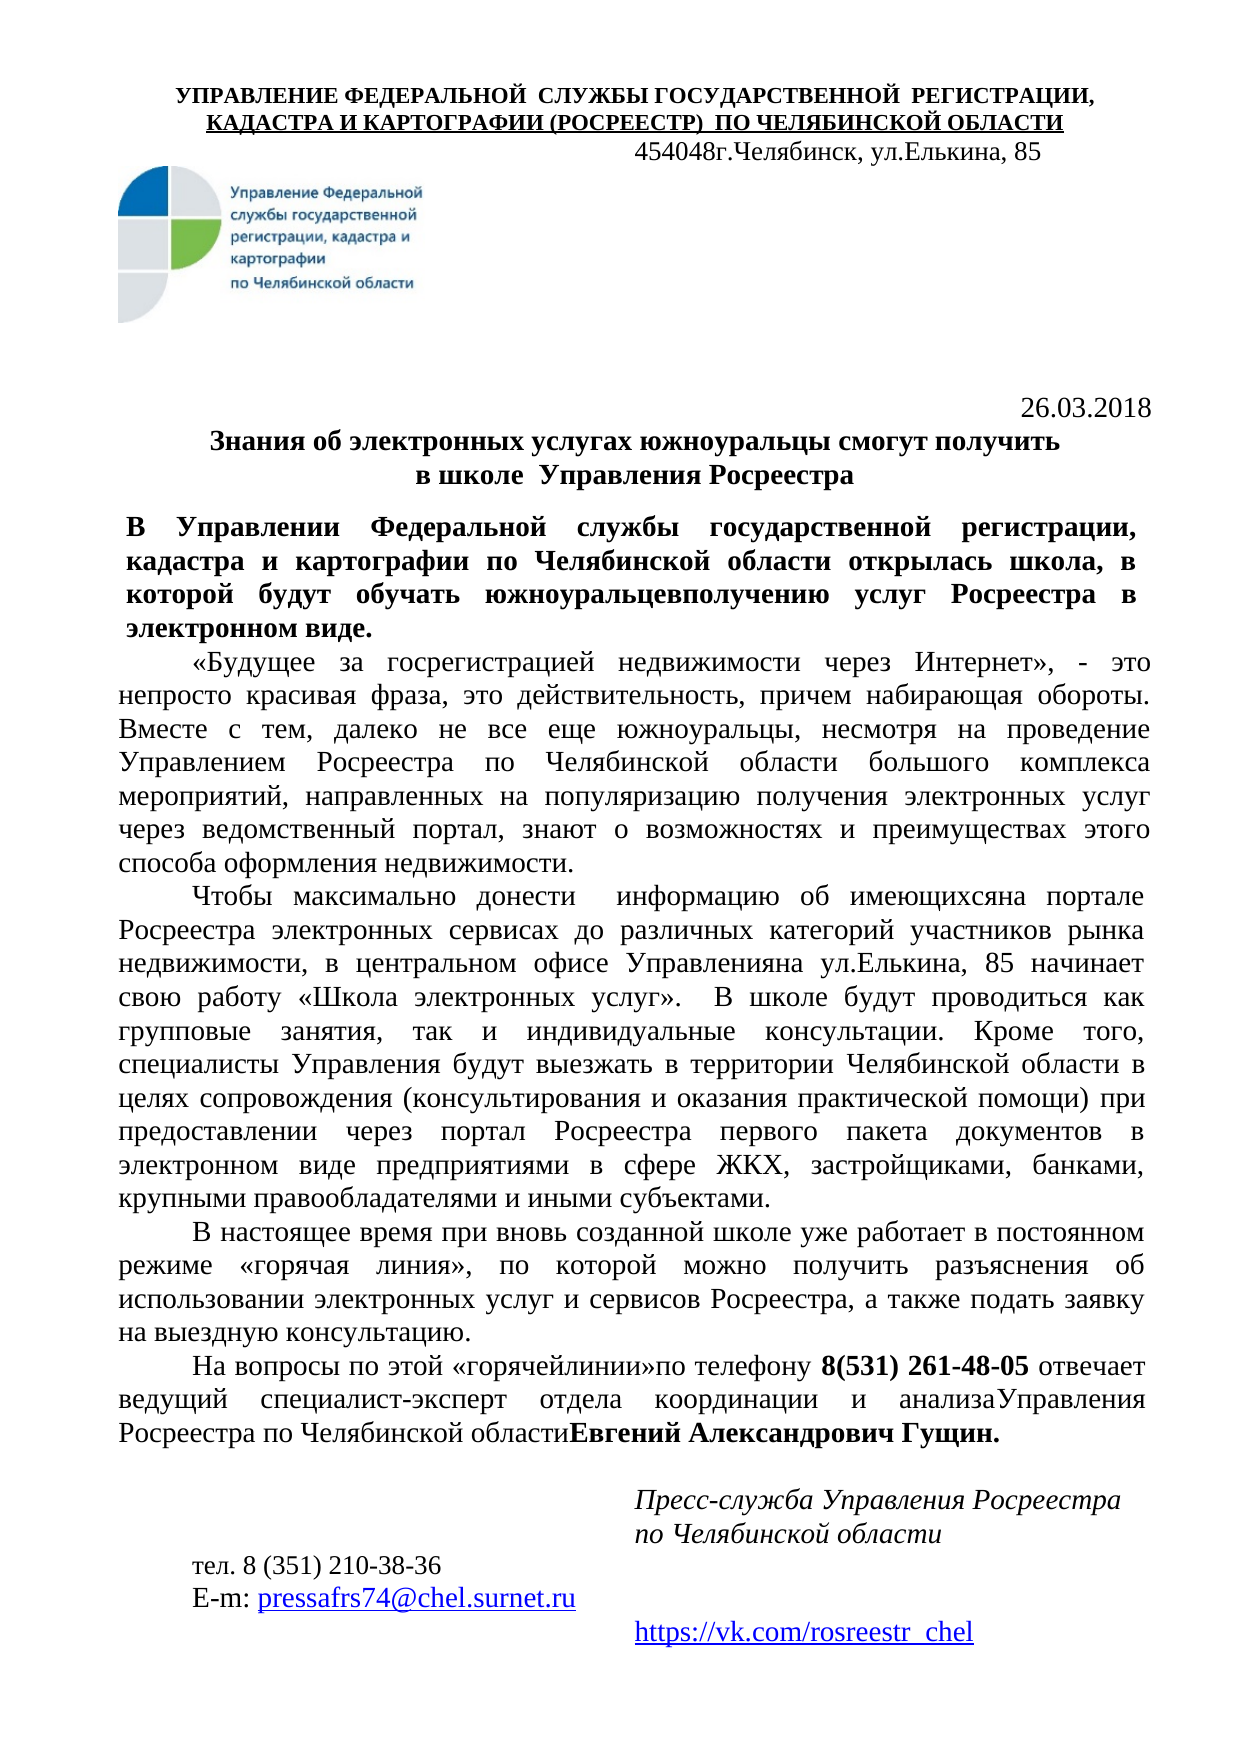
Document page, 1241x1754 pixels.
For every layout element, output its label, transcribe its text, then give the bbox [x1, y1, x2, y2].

picture [118, 166, 427, 323]
text В Управлении Федеральной службы государственной регистрации, кадастра и картографии по Челябинской области открылась школа, в которой будут обучать южноуральцевполучению услуг Росреестра в электронном виде. [126, 509, 1137, 644]
text Пресс-служба Управления Росреестра [634, 1482, 1152, 1516]
text 454048г.Челябинск, ул.Елькина, 85 [118, 135, 1152, 166]
text в школе Управления Росреестра [118, 457, 1152, 490]
text В настоящее время при вновь созданной школе уже работает в постоянном режиме «горячая линия», по которой можно получить разъяснения об использовании электронных услуг и сервисов Росреестра, а также подать заявку на выездную консультацию. [118, 1214, 1146, 1348]
text тел. 8 (351) 210-38-36 E-m: pressafrs74@chel.surnet.ru [118, 1549, 1152, 1614]
text КАДАСТРА И КАРТОГРАФИИ (РОСРЕЕСТР) ПО ЧЕЛЯБИНСКОЙ ОБЛАСТИ [118, 109, 1152, 135]
text Знания об электронных услугах южноуральцы смогут получить [118, 423, 1152, 457]
text 26.03.2018 [118, 390, 1152, 423]
text «Будущее за госрегистрацией недвижимости через Интернет», - это непросто красивая фраза, это действительность, причем набирающая обороты. Вместе с тем, далеко не все еще южноуральцы, несмотря на проведение Управлением Росреестра по Челябинской области большого комплекса мероприятий, направленных на популяризацию получения электронных услуг через ведомственный портал, знают о возможностях и преимуществах этого способа оформления недвижимости. [118, 644, 1152, 878]
text Чтобы максимально донести информацию об имеющихсяна портале Росреестра электронных сервисах до различных категорий участников рынка недвижимости, в центральном офисе Управленияна ул.Елькина, 85 начинает свою работу «Школа электронных услуг». В школе будут проводиться как групповые занятия, так и индивидуальные консультации. Кроме того, специалисты Управления будут выезжать в территории Челябинской области в целях сопровождения (консультирования и оказания практической помощи) при предоставлении через портал Росреестра первого пакета документов в электронном виде предприятиями в сфере ЖКХ, застройщиками, банками, крупными правообладателями и иными субъектами. [118, 878, 1146, 1214]
text https://vk.com/rosreestr_chel [118, 1614, 1146, 1648]
text На вопросы по этой «горячейлинии»по телефону 8(531) 261-48-05 отвечает ведущий специалист-эксперт отдела координации и анализаУправления Росреестра по Челябинской областиЕвгений Александрович Гущин. [118, 1348, 1146, 1449]
text по Челябинской области [561, 1516, 1152, 1549]
text УПРАВЛЕНИЕ ФЕДЕРАЛЬНОЙ СЛУЖБЫ ГОСУДАРСТВЕННОЙ РЕГИСТРАЦИИ, [118, 82, 1152, 109]
